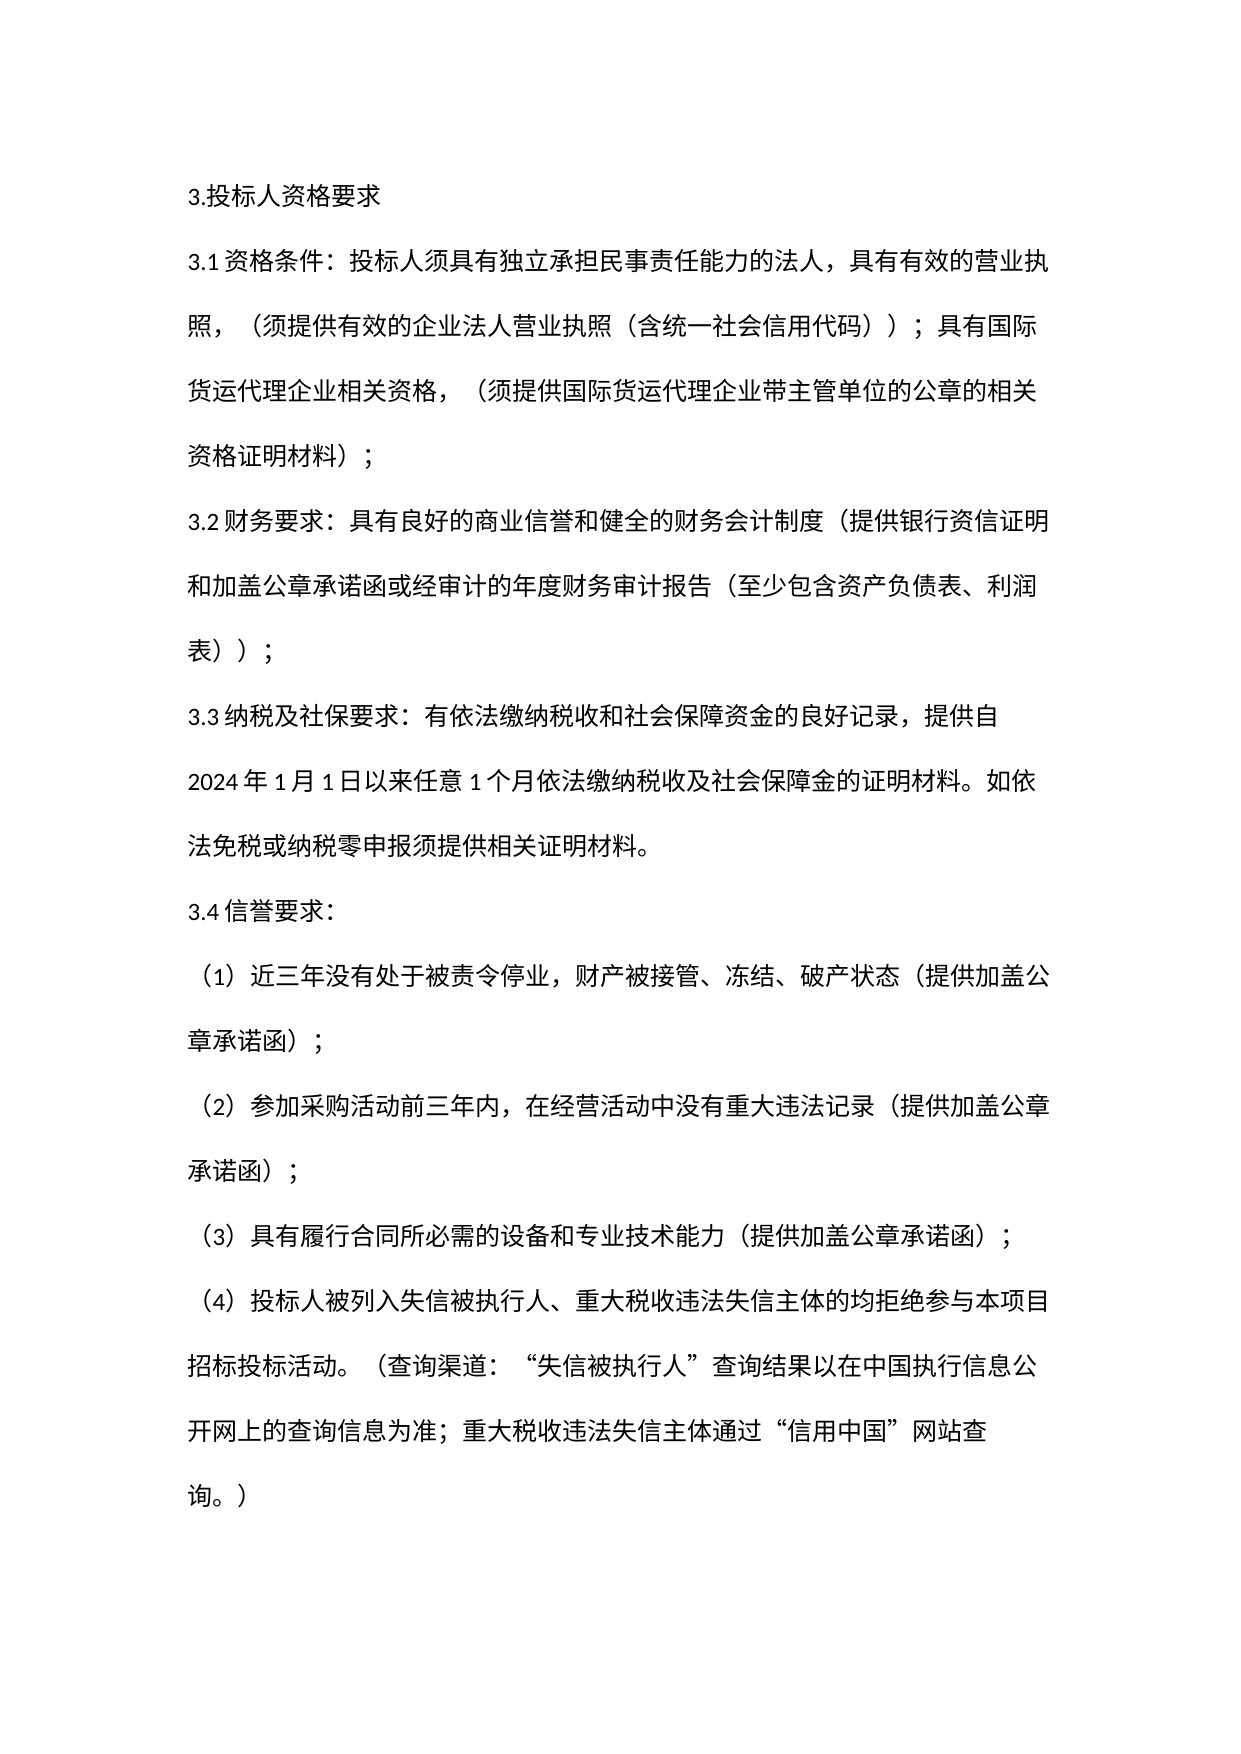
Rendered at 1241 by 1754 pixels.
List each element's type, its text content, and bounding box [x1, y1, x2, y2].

text （2）参加采购活动前三年内，在经营活动中没有重大违法记录（提供加盖公章承诺函）； [187, 1072, 1053, 1202]
text （3）具有履行合同所必需的设备和专业技术能力（提供加盖公章承诺函）； [187, 1202, 1053, 1267]
text 3.投标人资格要求 [187, 162, 1053, 227]
text 3.3纳税及社保要求：有依法缴纳税收和社会保障资金的良好记录，提供自2024年1月1日以来任意1个月依法缴纳税收及社会保障金的证明材料。如依法免税或纳税零申报须提供相关证明材料。 [187, 682, 1053, 877]
text 3.2财务要求：具有良好的商业信誉和健全的财务会计制度（提供银行资信证明和加盖公章承诺函或经审计的年度财务审计报告（至少包含资产负债表、利润表））； [187, 487, 1053, 682]
text 3.4信誉要求： [187, 877, 1053, 942]
text （4）投标人被列入失信被执行人、重大税收违法失信主体的均拒绝参与本项目招标投标活动。（查询渠道：“失信被执行人”查询结果以在中国执行信息公开网上的查询信息为准；重大税收违法失信主体通过“信用中国”网站查询。） [187, 1267, 1053, 1527]
text （1）近三年没有处于被责令停业，财产被接管、冻结、破产状态（提供加盖公章承诺函）； [187, 942, 1053, 1072]
text 3.1资格条件：投标人须具有独立承担民事责任能力的法人，具有有效的营业执照，（须提供有效的企业法人营业执照（含统一社会信用代码））；具有国际货运代理企业相关资格，（须提供国际货运代理企业带主管单位的公章的相关资格证明材料）； [187, 227, 1053, 487]
